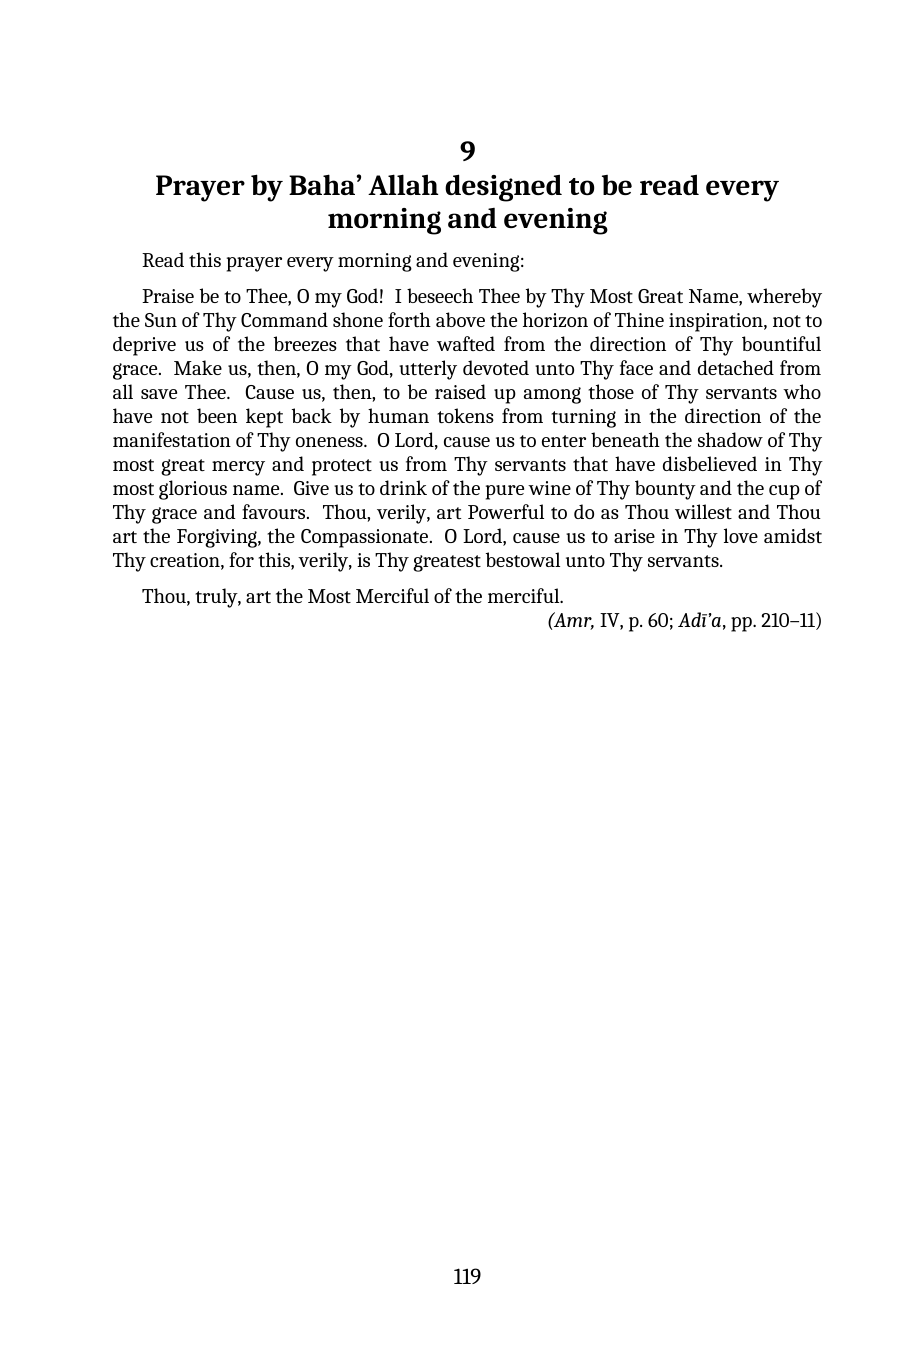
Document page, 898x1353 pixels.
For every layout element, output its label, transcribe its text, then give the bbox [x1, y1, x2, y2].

text Thou, truly, art the Most Merciful of the merciful. [112, 585, 823, 609]
text Praise be to Thee, O my God! I beseech Thee by Thy Most Great Name, whereby the Sun of Thy Command shone forth above the horizon of Thine inspiration, not to deprive us of the breezes that have wafted from the direction of Thy bountiful grace. Make us, then, O my God, utterly devoted unto Thy face and detached from all save Thee. Cause us, then, to be raised up among those of Thy servants who have not been kept back by human tokens from turning in the direction of the manifestation of Thy oneness. O Lord, cause us to enter beneath the shadow of Thy most great mercy and protect us from Thy servants that have disbelieved in Thy most glorious name. Give us to drink of the pure wine of Thy bounty and the cup of Thy grace and favours. Thou, verily, art Powerful to do as Thou willest and Thou art the Forgiving, the Compassionate. O Lord, cause us to arise in Thy love amidst Thy creation, for this, verily, is Thy greatest bestowal unto Thy servants. [112, 285, 823, 572]
text Read this prayer every morning and evening: [112, 248, 823, 272]
text 9 Prayer by Baha’ Allah designed to be read every morning and evening [112, 135, 823, 236]
text (Amr, IV, p. 60; Adī’a, pp. 210–11) [112, 609, 823, 633]
